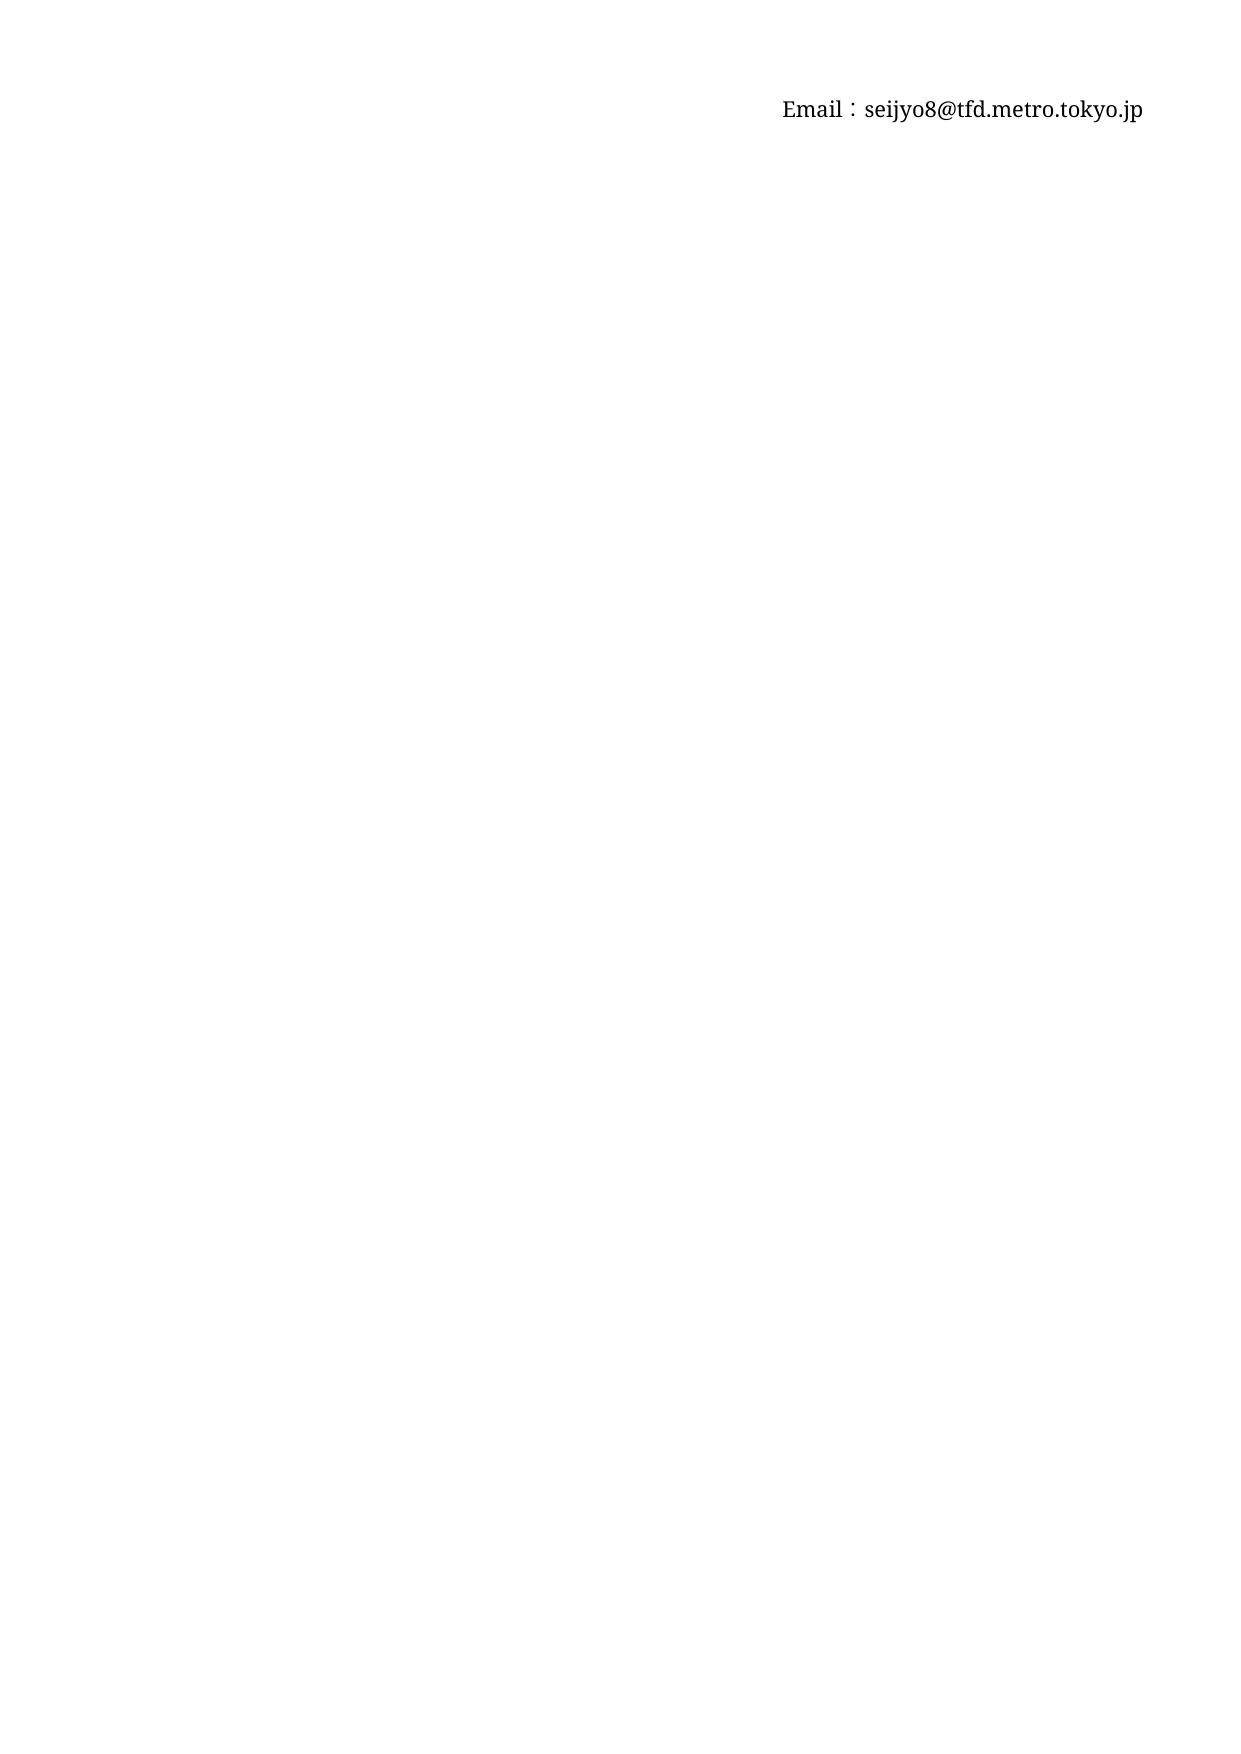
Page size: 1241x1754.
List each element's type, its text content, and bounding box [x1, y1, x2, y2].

text Email：seijyo8@tfd.metro.tokyo.jp [75, 89, 1143, 127]
